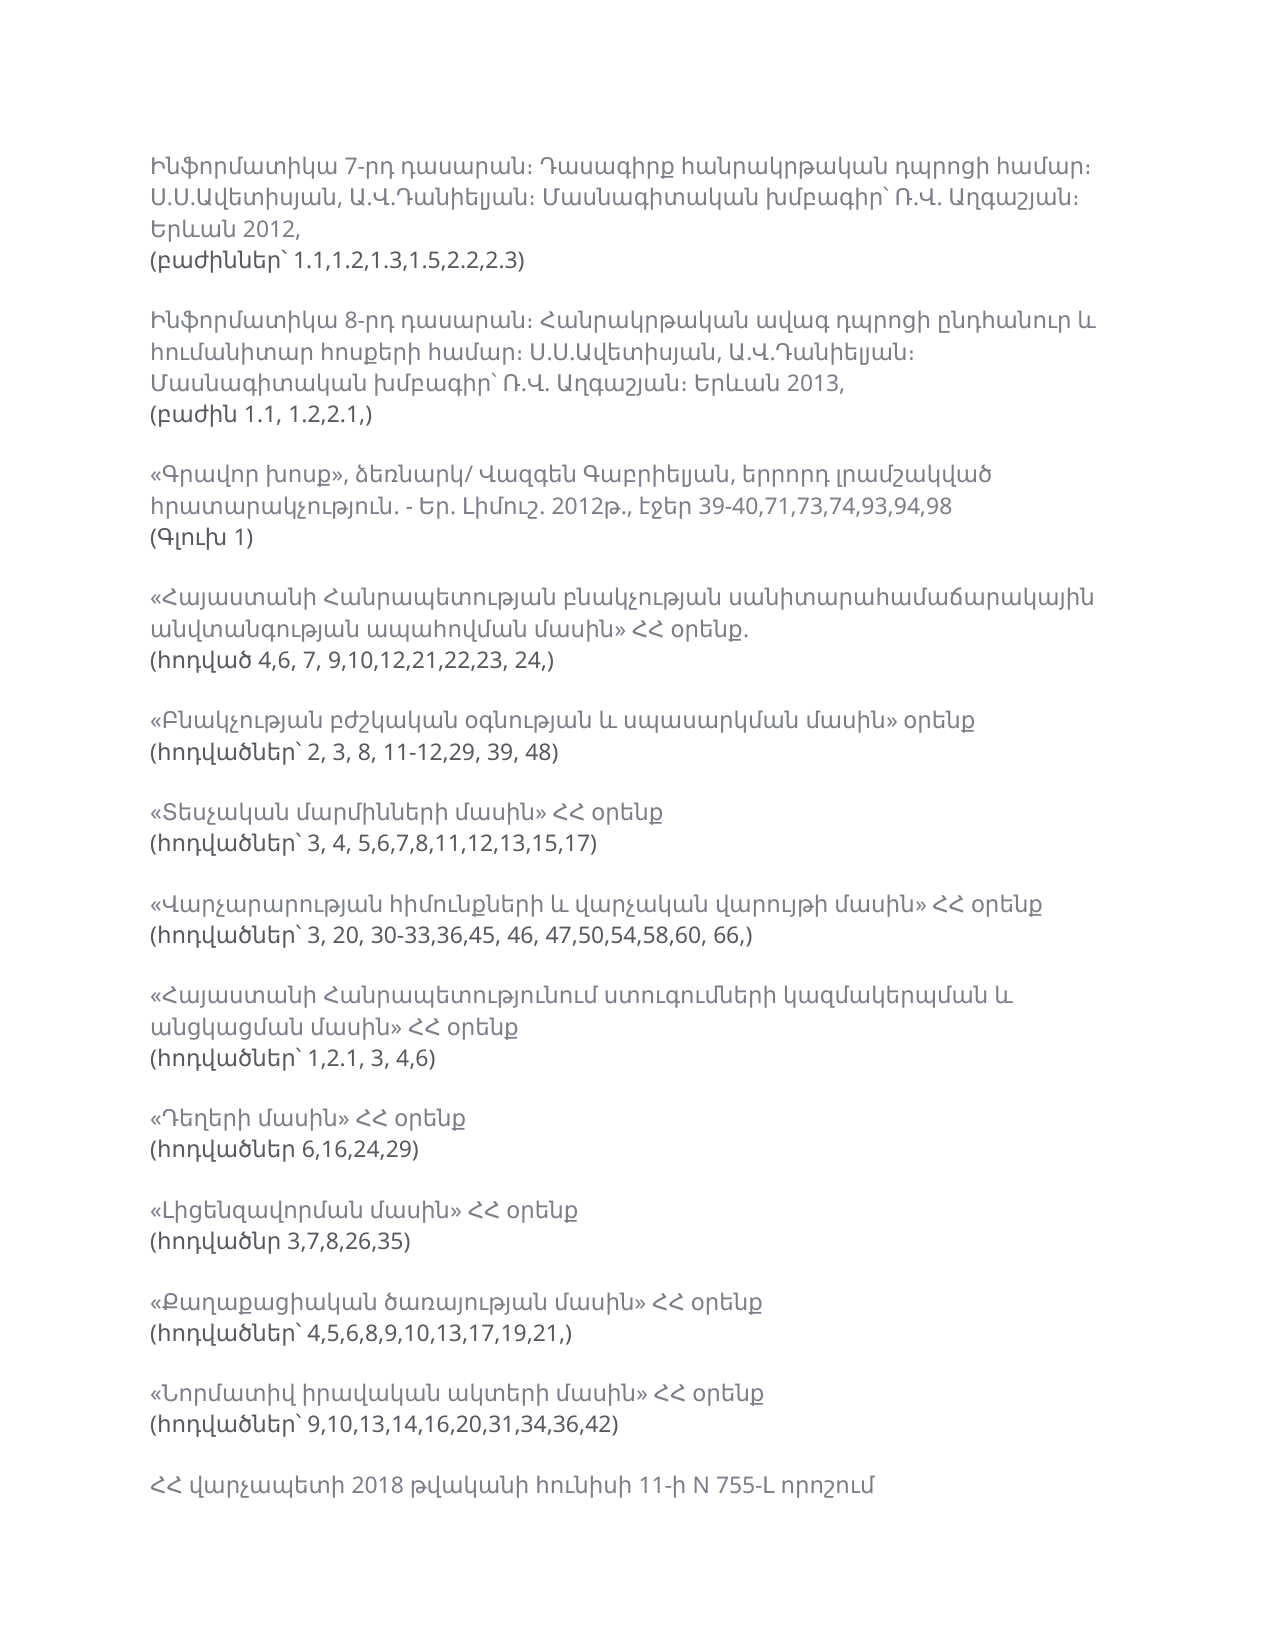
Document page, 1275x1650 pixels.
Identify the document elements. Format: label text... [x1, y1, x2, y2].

text (հոդվածներ՝ 2, 3, 8, 11-12,29, 39, 48) [150, 735, 1125, 767]
text (հոդվածներ՝ 1,2.1, 3, 4,6) [150, 1042, 1125, 1073]
text (Գլուխ 1) [150, 521, 1125, 552]
text (հոդվածներ՝ 3, 20, 30-33,36,45, 46, 47,50,54,58,60, 66,) [150, 919, 1125, 950]
text Ինֆորմատիկա 7-րդ դասարան։ Դասագիրք հանրակրթական դպրոցի համար։ Ս.Ս.Ավետիսյան, Ա.Վ.Դանիելյան։ Մասնագիտական խմբագիր՝ Ռ.Վ. Աղգաշյան։ Երևան 2012, [150, 150, 1125, 244]
text «Նորմատիվ իրավական ակտերի մասին» ՀՀ օրենք [150, 1377, 1125, 1408]
text ՀՀ վարչապետի 2018 թվականի հունիսի 11-ի N 755-Լ որոշում [150, 1469, 1125, 1500]
text (հոդվածներ՝ 4,5,6,8,9,10,13,17,19,21,) [150, 1317, 1125, 1348]
text «Լիցենզավորման մասին» ՀՀ օրենք [150, 1194, 1125, 1225]
text «Հայաստանի Հանրապետության բնակչության սանիտարահամաճարակային անվտանգության ապահովման մասին» ՀՀ օրենք. [150, 581, 1125, 644]
text «Դեղերի մասին» ՀՀ օրենք [150, 1102, 1125, 1133]
text (բաժիններ՝ 1.1,1.2,1.3,1.5,2.2,2.3) [150, 244, 1125, 275]
text «Հայաստանի Հանրապետությունում ստուգումների կազմակերպման և անցկացման մասին» ՀՀ օրենք [150, 979, 1125, 1042]
text (հոդվածներ՝ 9,10,13,14,16,20,31,34,36,42) [150, 1408, 1125, 1439]
text (բաժին 1.1, 1.2,2.1,) [150, 398, 1125, 429]
text Ինֆորմատիկա 8-րդ դասարան։ Հանրակրթական ավագ դպրոցի ընդհանուր և հումանիտար հոսքերի համար։ Ս.Ս.Ավետիսյան, Ա.Վ.Դանիելյան։ Մասնագիտական խմբագիր՝ Ռ.Վ. Աղգաշյան։ Երևան 2013, [150, 304, 1125, 398]
text «Քաղաքացիական ծառայության մասին» ՀՀ օրենք [150, 1285, 1125, 1317]
text (հոդված 4,6, 7, 9,10,12,21,22,23, 24,) [150, 644, 1125, 675]
text (հոդվածներ՝ 3, 4, 5,6,7,8,11,12,13,15,17) [150, 827, 1125, 858]
text (հոդվածնր 3,7,8,26,35) [150, 1225, 1125, 1256]
text «Գրավոր խոսք», ձեռնարկ/ Վազգեն Գաբրիելյան, երրորդ լրամշակված հրատարակչություն. - Եր. Լիմուշ. 2012թ., էջեր 39-40,71,73,74,93,94,98 [150, 458, 1125, 521]
text (հոդվածներ 6,16,24,29) [150, 1133, 1125, 1164]
text «Բնակչության բժշկական օգնության և սպասարկման մասին» օրենք [150, 704, 1125, 735]
text «Վարչարարության հիմունքների և վարչական վարույթի մասին» ՀՀ օրենք [150, 887, 1125, 919]
text «Տեսչական մարմինների մասին» ՀՀ օրենք [150, 796, 1125, 827]
